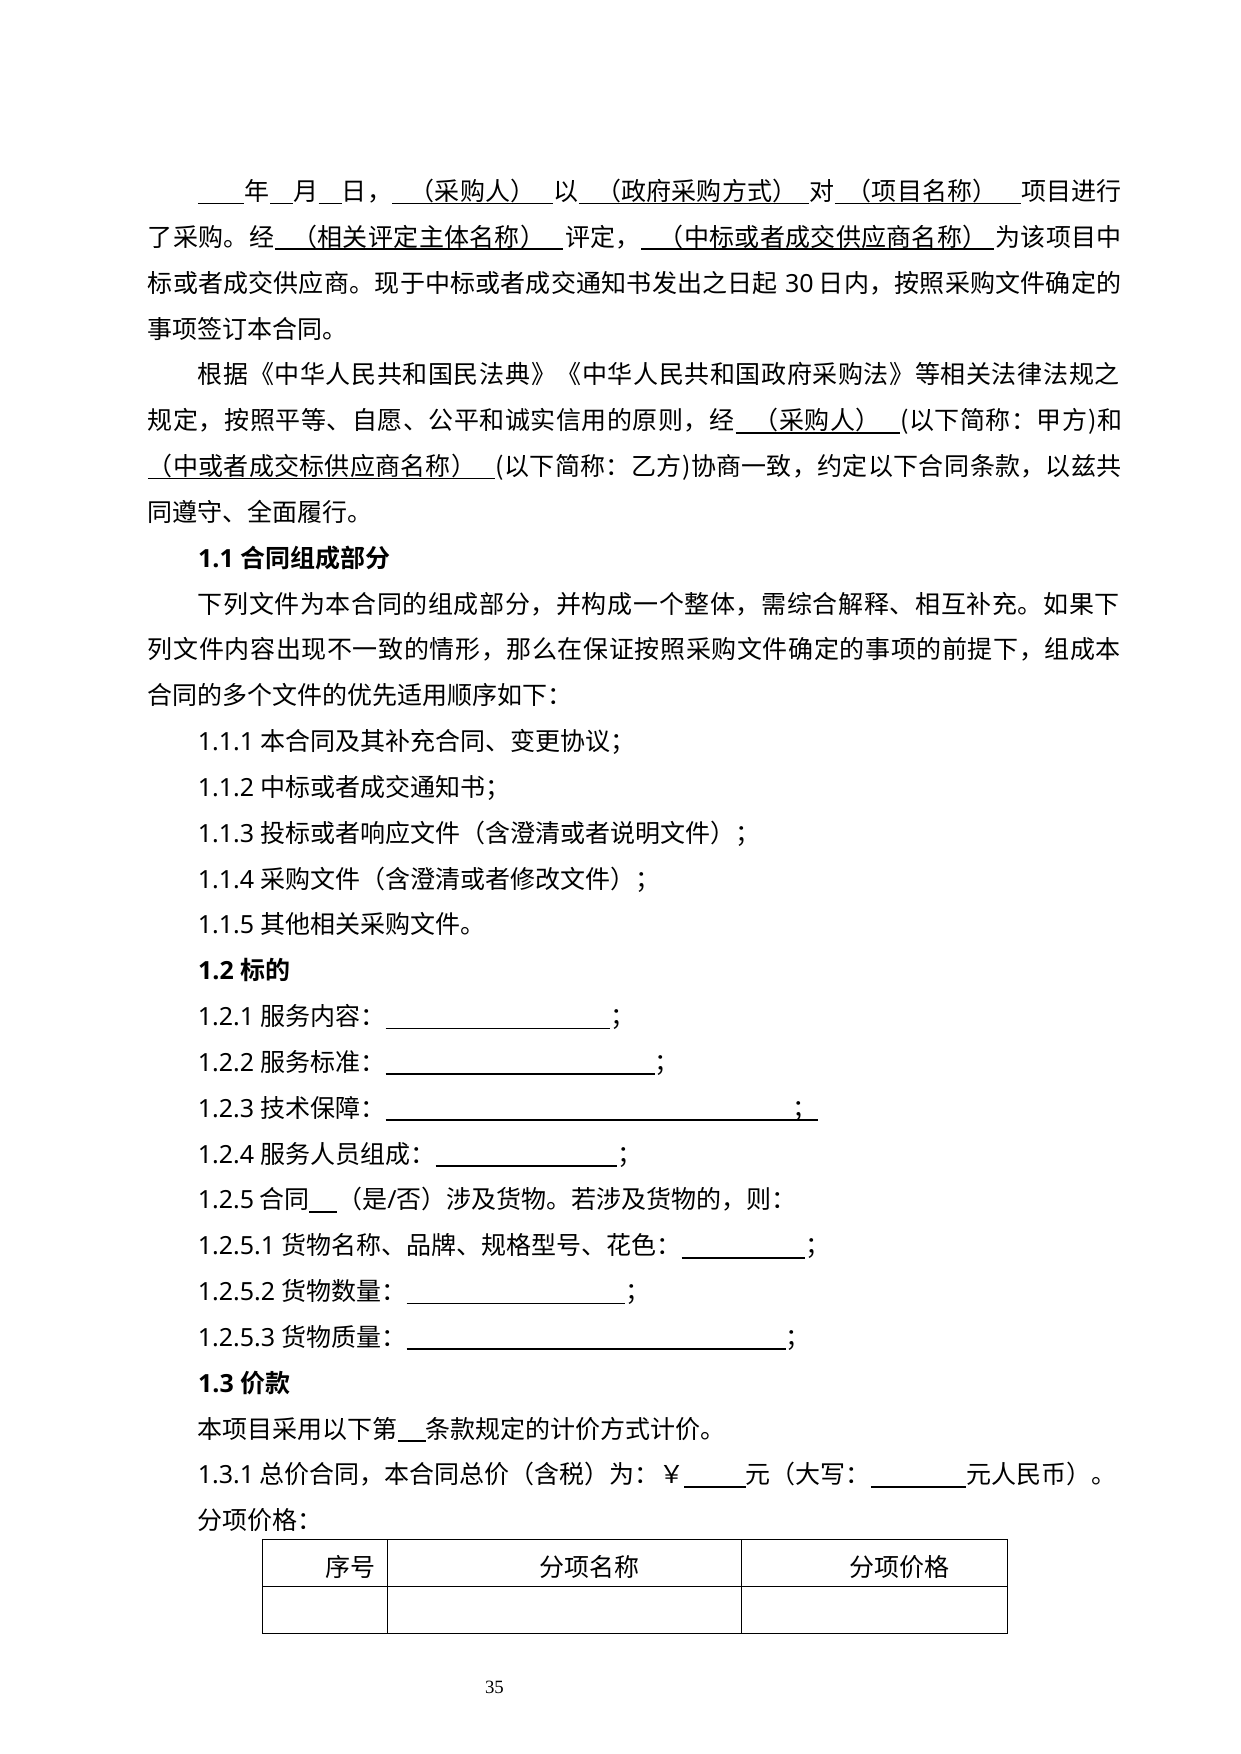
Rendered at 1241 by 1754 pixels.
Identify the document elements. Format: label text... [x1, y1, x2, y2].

table_cell [263, 1587, 387, 1633]
text 分项价格： [148, 1493, 1122, 1539]
text 1.2.1 服务内容： ； [148, 989, 1122, 1035]
text 1.1.2 中标或者成交通知书； [148, 760, 1122, 806]
text 1.2.5合同 （是/否）涉及货物。若涉及货物的，则： [148, 1172, 1122, 1218]
text 年 月 日， （采购人） 以 （政府采购方式） 对 （项目名称） 项目进行了采购。经 （相关评定主体名称） 评定， （中标或者成交供应商名称） 为该项目中标或者成交供应商。现于中标或者成交通知书发出之日起30日内，按照采购文件确定的事项签订本合同。 [148, 164, 1122, 347]
text 1.1.1 本合同及其补充合同、变更协议； [148, 714, 1122, 760]
text 1.2.5.1 货物名称、品牌、规格型号、花色： ； [148, 1218, 1122, 1264]
text 1.3 价款 [148, 1356, 1122, 1401]
table_header 分项价格 [742, 1540, 1007, 1586]
text 1.2.3 技术保障： ； [148, 1081, 1122, 1126]
text 1.1.3 投标或者响应文件（含澄清或者说明文件）； [148, 806, 1122, 851]
table_header 序号 [263, 1540, 387, 1586]
text 1.2 标的 [148, 943, 1122, 989]
table_header 分项名称 [388, 1540, 741, 1586]
text 1.1.5 其他相关采购文件。 [148, 897, 1122, 943]
table_cell [742, 1587, 1007, 1633]
text 1.1.4 采购文件（含澄清或者修改文件）； [148, 851, 1122, 897]
table_cell [388, 1587, 741, 1633]
text 根据《中华人民共和国民法典》《中华人民共和国政府采购法》等相关法律法规之规定，按照平等、自愿、公平和诚实信用的原则，经 （采购人） (以下简称：甲方)和 （中或者成交标供应商名称） (以下简称：乙方)协商一致，约定以下合同条款，以兹共同遵守、全面履行。 [148, 347, 1122, 531]
text 1.3.1总价合同，本合同总价（含税）为：￥ 元（大写： 元人民币）。 [148, 1447, 1122, 1493]
text 本项目采用以下第 条款规定的计价方式计价。 [148, 1401, 1122, 1447]
text 1.2.5.3 货物质量： ； [148, 1310, 1122, 1356]
text 1.1 合同组成部分 [148, 531, 1122, 576]
text 下列文件为本合同的组成部分，并构成一个整体，需综合解释、相互补充。如果下列文件内容出现不一致的情形，那么在保证按照采购文件确定的事项的前提下，组成本合同的多个文件的优先适用顺序如下： [148, 576, 1122, 714]
text 1.2.2 服务标准： ； [148, 1035, 1122, 1081]
text 1.2.4 服务人员组成： ； [148, 1126, 1122, 1172]
text 1.2.5.2 货物数量： ； [148, 1264, 1122, 1310]
